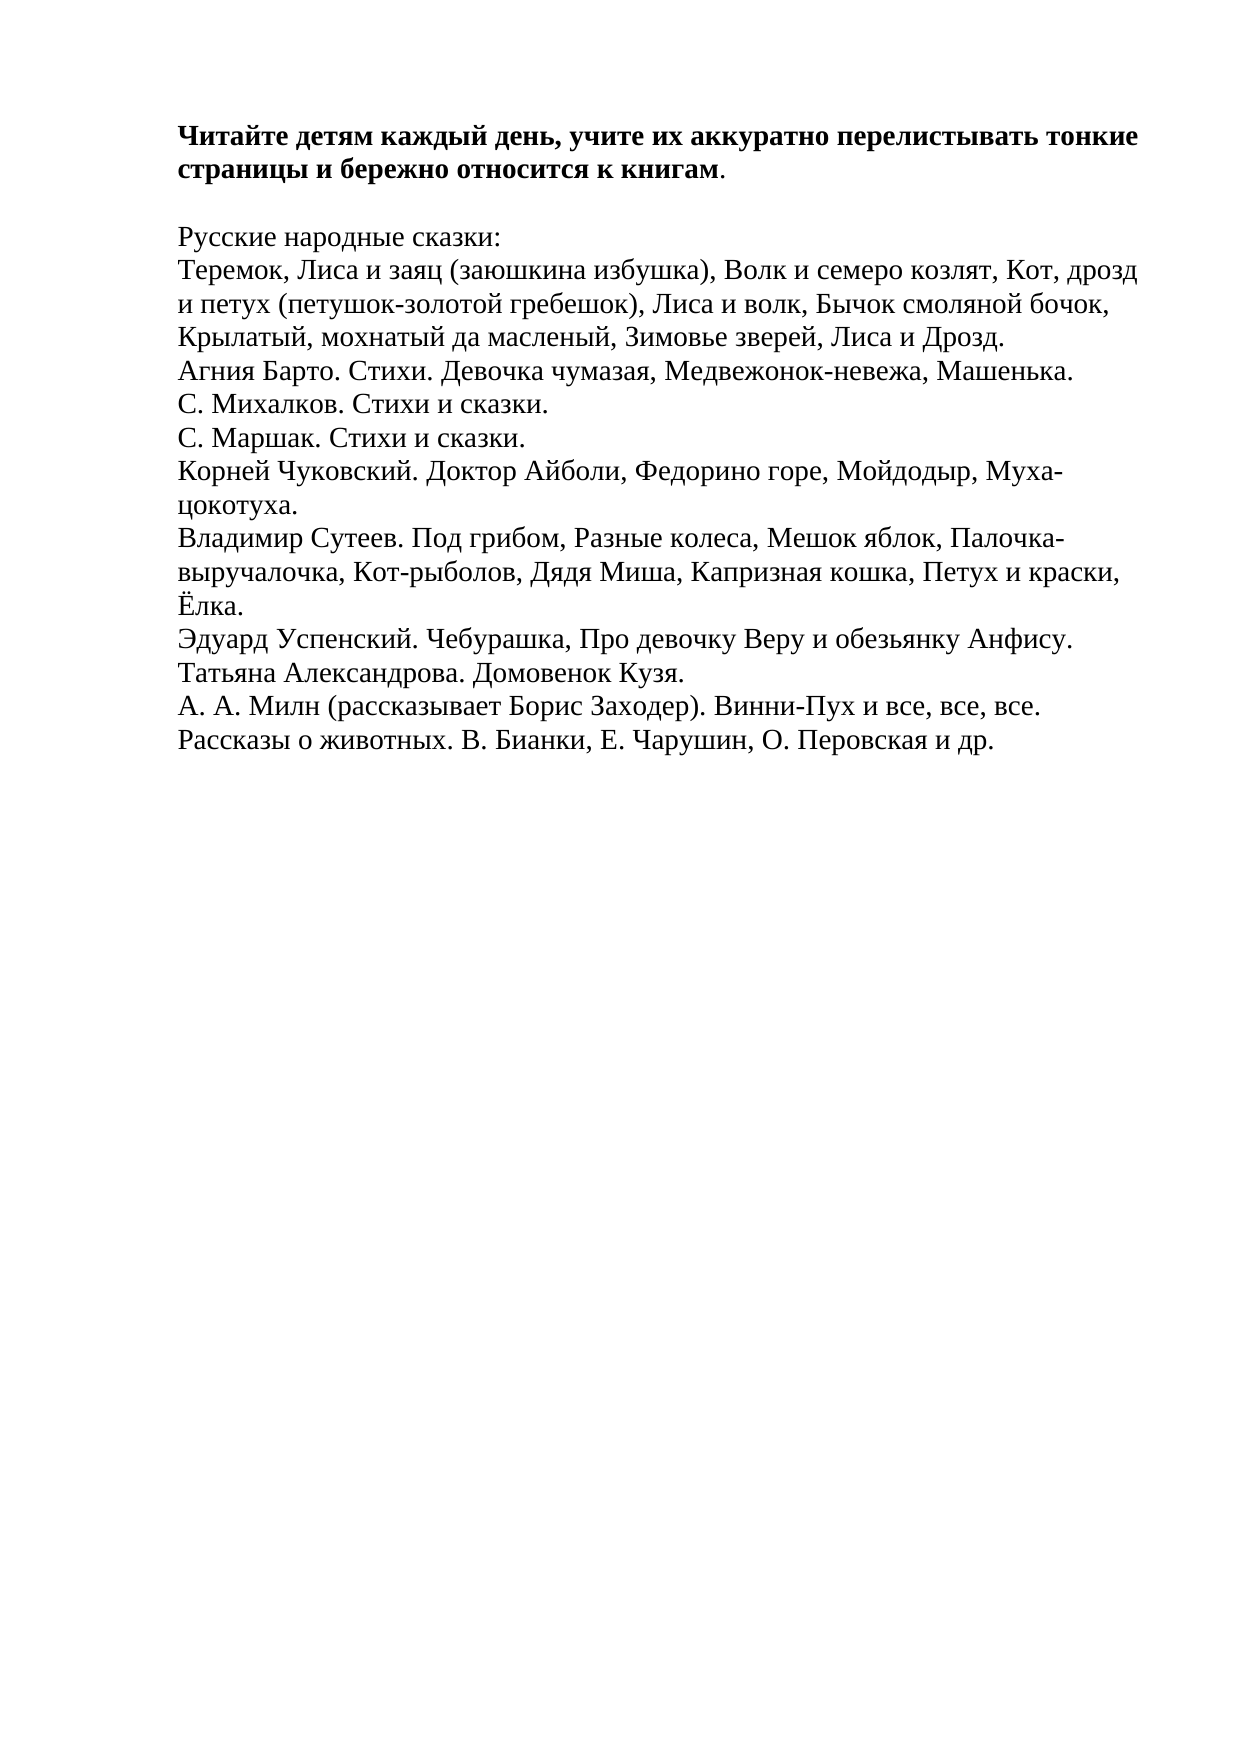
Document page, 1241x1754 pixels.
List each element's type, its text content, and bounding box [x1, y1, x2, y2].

text Русские народные сказки: [177, 219, 1152, 252]
text Агния Барто. Стихи. Девочка чумазая, Медвежонок-невежа, Машенька. [177, 353, 1152, 386]
text С. Маршак. Стихи и сказки. [177, 420, 1152, 453]
text Татьяна Александрова. Домовенок Кузя. [177, 655, 1152, 688]
text А. А. Милн (рассказывает Борис Заходер). Винни-Пух и все, все, все. [177, 688, 1152, 722]
text С. Михалков. Стихи и сказки. [177, 386, 1152, 420]
text Эдуард Успенский. Чебурашка, Про девочку Веру и обезьянку Анфису. [177, 621, 1152, 655]
text Корней Чуковский. Доктор Айболи, Федорино горе, Мойдодыр, Муха-цокотуха. [177, 453, 1152, 521]
text Рассказы о животных. В. Бианки, Е. Чарушин, О. Перовская и др. [177, 722, 1152, 755]
text Теремок, Лиса и заяц (заюшкина избушка), Волк и семеро козлят, Кот, дрозд и петух (петушок-золотой гребешок), Лиса и волк, Бычок смоляной бочок, Крылатый, мохнатый да масленый, Зимовье зверей, Лиса и Дрозд. [177, 252, 1152, 353]
text Читайте детям каждый день, учите их аккуратно перелистывать тонкие страницы и бережно относится к книгам. [177, 118, 1152, 185]
text Владимир Сутеев. Под грибом, Разные колеса, Мешок яблок, Палочка-выручалочка, Кот-рыболов, Дядя Миша, Капризная кошка, Петух и краски, Ёлка. [177, 521, 1152, 621]
